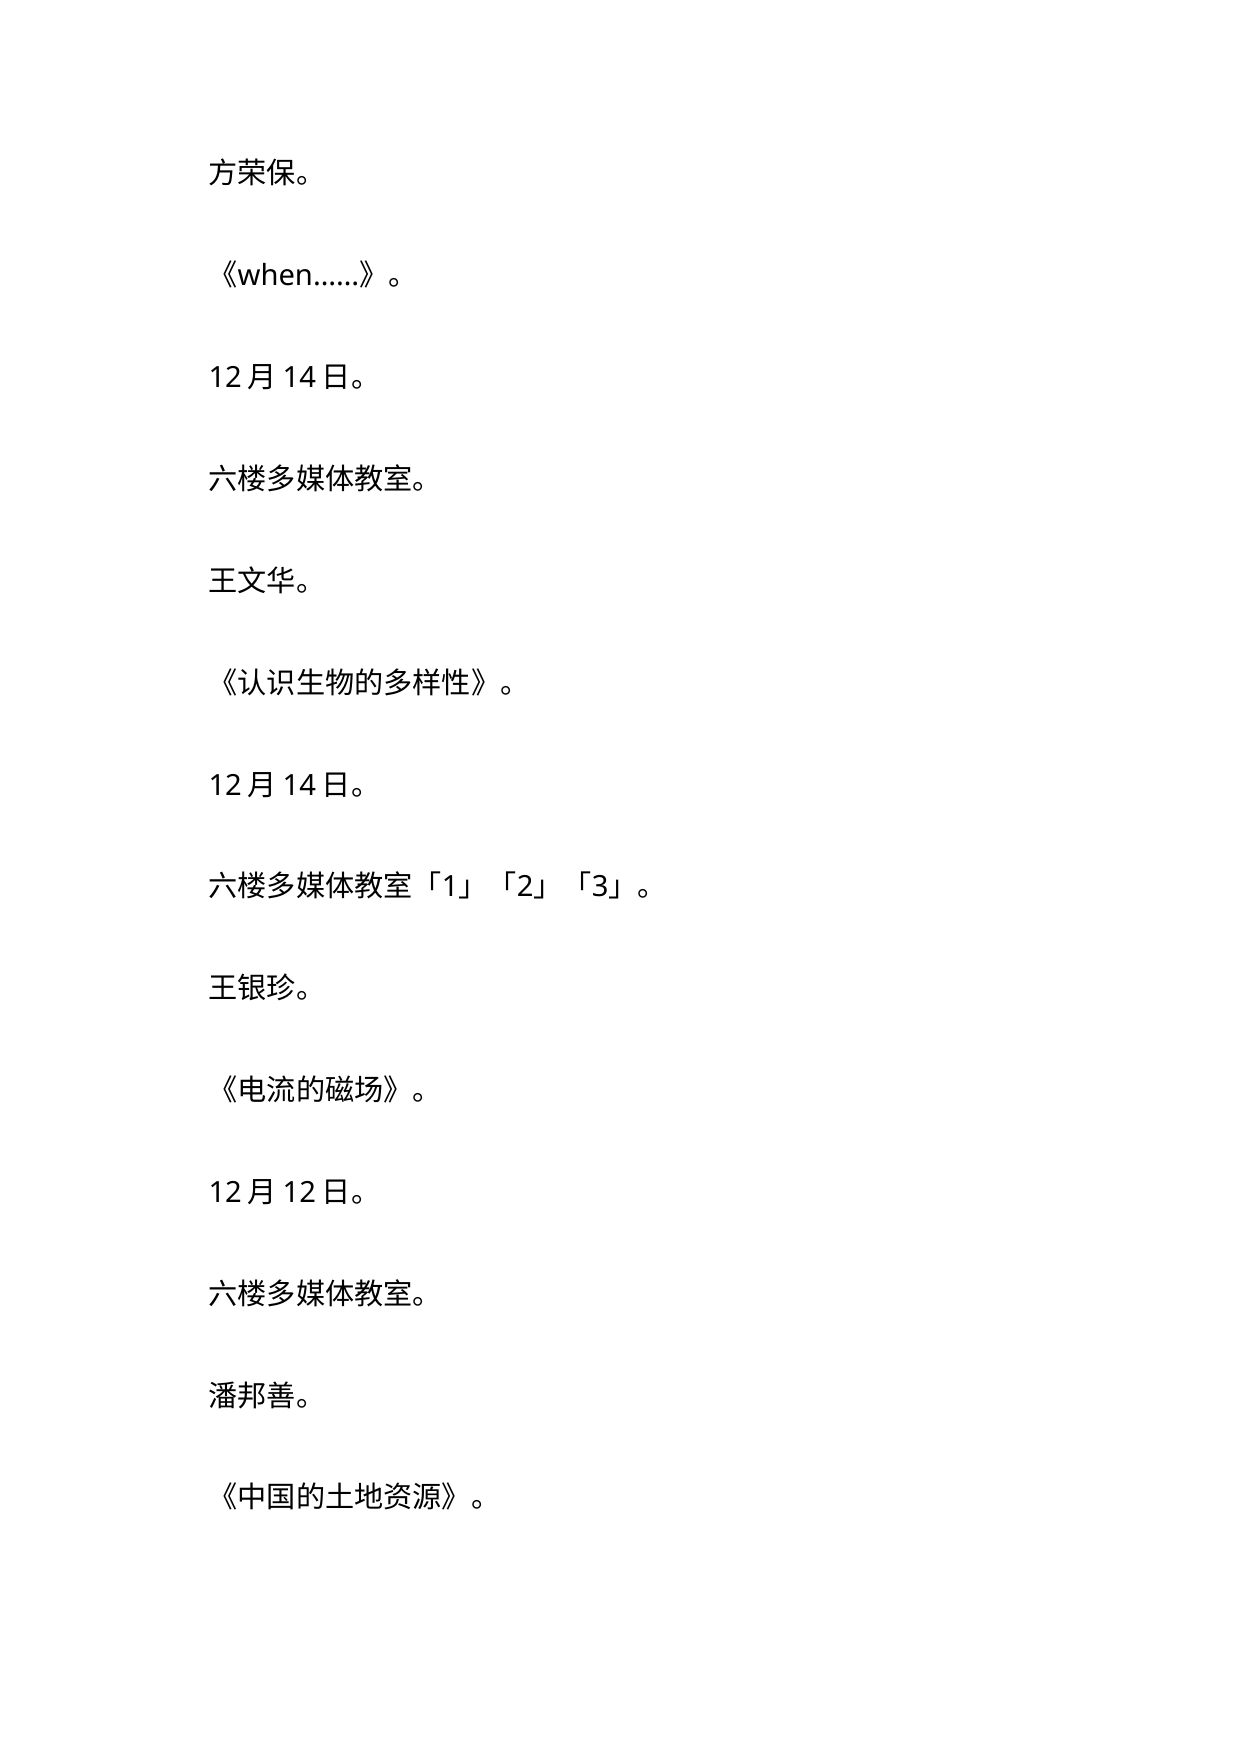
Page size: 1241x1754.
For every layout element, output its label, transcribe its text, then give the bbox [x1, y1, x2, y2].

text 方荣保。 [150, 150, 1090, 192]
text 王银珍。 [150, 965, 1090, 1007]
text 六楼多媒体教室。 [150, 456, 1090, 498]
text 潘邦善。 [150, 1372, 1090, 1414]
text 《when……》。 [150, 252, 1090, 294]
text 六楼多媒体教室「1」「2」「3」。 [150, 863, 1090, 905]
text 《中国的土地资源》。 [150, 1474, 1090, 1516]
text 12月14日。 [150, 761, 1090, 803]
text 《认识生物的多样性》。 [150, 659, 1090, 702]
text 12月14日。 [150, 354, 1090, 396]
text 《电流的磁场》。 [150, 1067, 1090, 1109]
text 12月12日。 [150, 1168, 1090, 1211]
text 王文华。 [150, 557, 1090, 600]
text 六楼多媒体教室。 [150, 1271, 1090, 1313]
